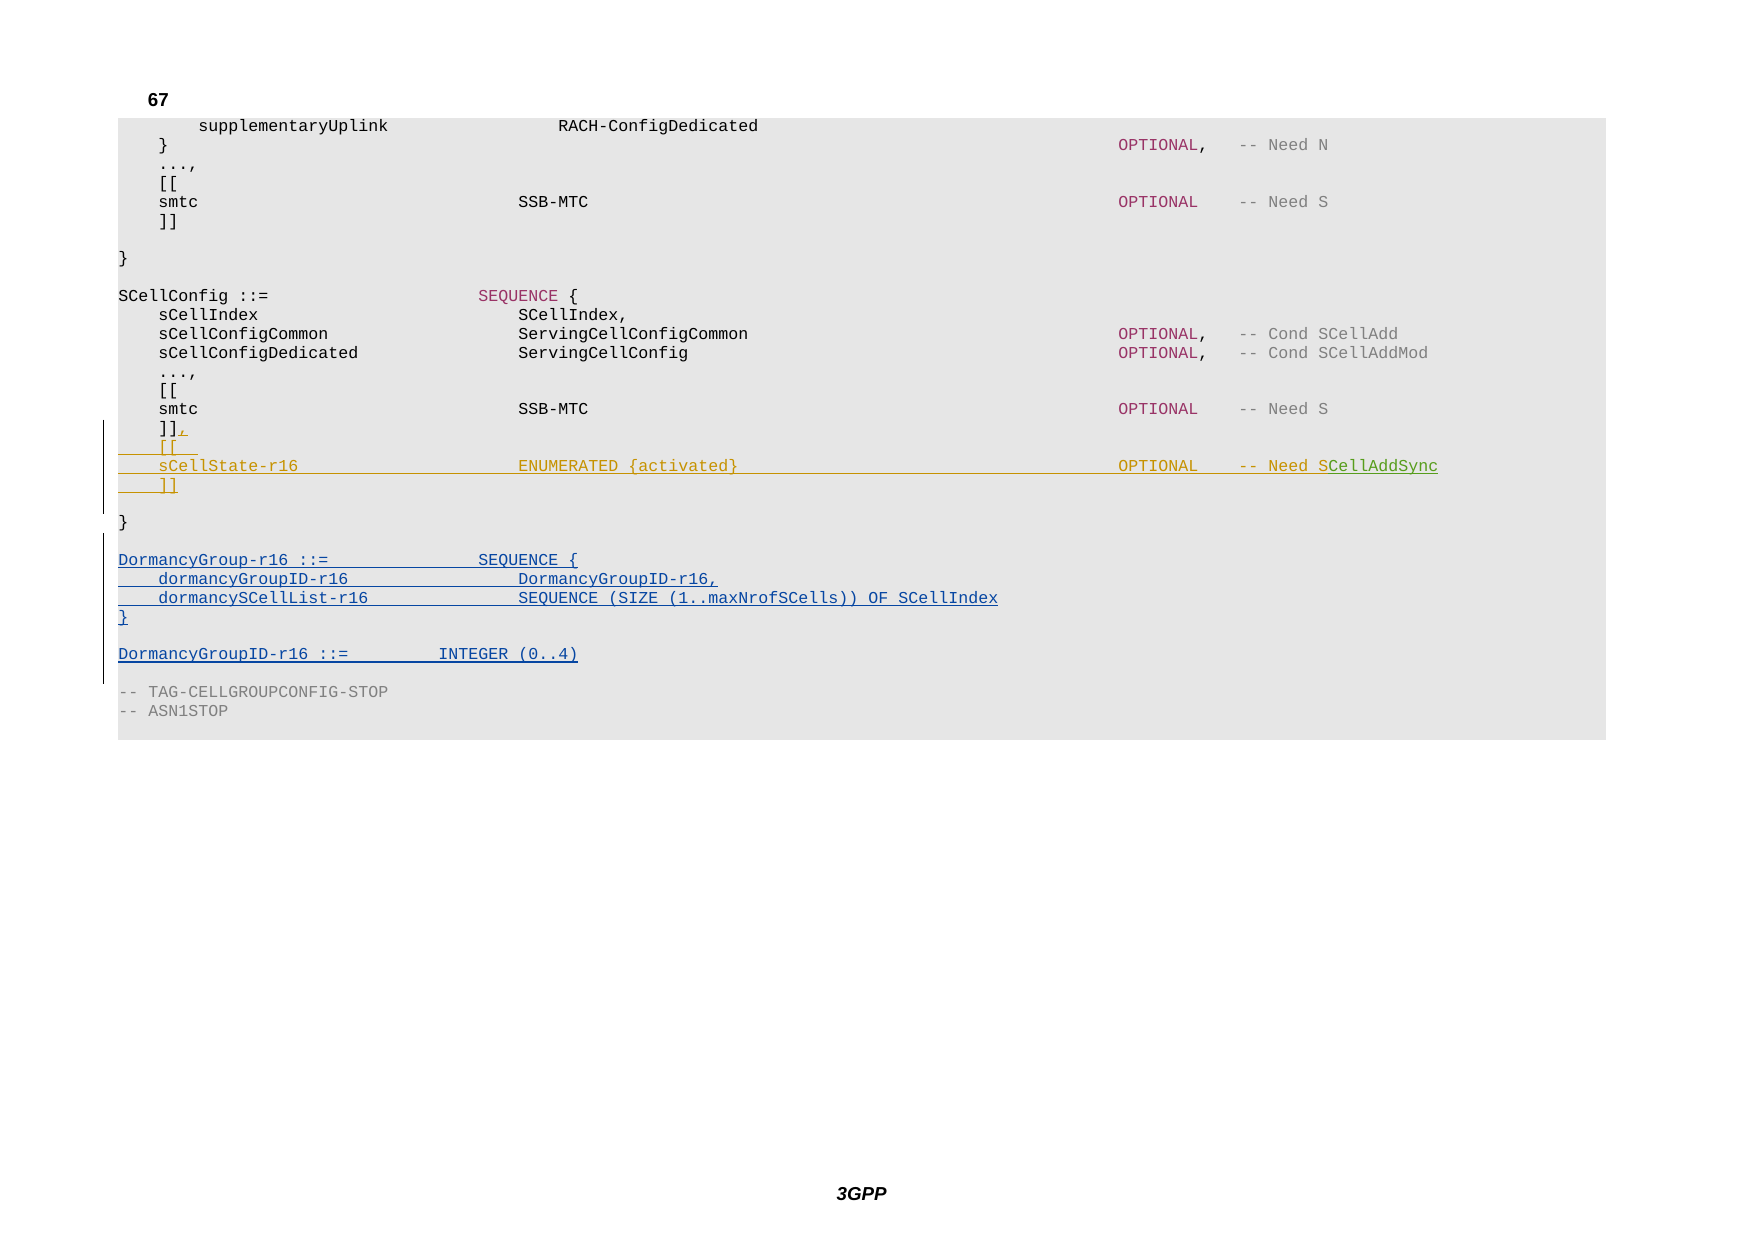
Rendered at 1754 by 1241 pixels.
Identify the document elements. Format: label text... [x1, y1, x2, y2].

text } [118, 514, 1606, 533]
text ]] [118, 420, 1606, 438]
text smtc SSB-MTC OPTIONAL -- Need S [118, 193, 1606, 212]
text ]] [118, 212, 1606, 231]
text smtc SSB-MTC OPTIONAL -- Need S [118, 401, 1606, 420]
text [[ [118, 174, 1606, 193]
text ..., [118, 156, 1606, 174]
text } OPTIONAL, -- Need N [118, 137, 1606, 156]
text -- ASN1STOP [118, 702, 1606, 721]
text -- TAG-CELLGROUPCONFIG-STOP [118, 684, 1606, 702]
text SCellConfig ::= SEQUENCE { [118, 288, 1606, 307]
text sCellConfigCommon ServingCellConfigCommon OPTIONAL, -- Cond SCellAdd [118, 325, 1606, 344]
text sCellConfigDedicated ServingCellConfig OPTIONAL, -- Cond SCellAddMod [118, 344, 1606, 363]
text ..., [118, 363, 1606, 382]
text } [118, 250, 1606, 269]
text sCellIndex SCellIndex, [118, 307, 1606, 325]
text [[ [118, 382, 1606, 401]
text supplementaryUplink RACH-ConfigDedicated [118, 118, 1606, 137]
